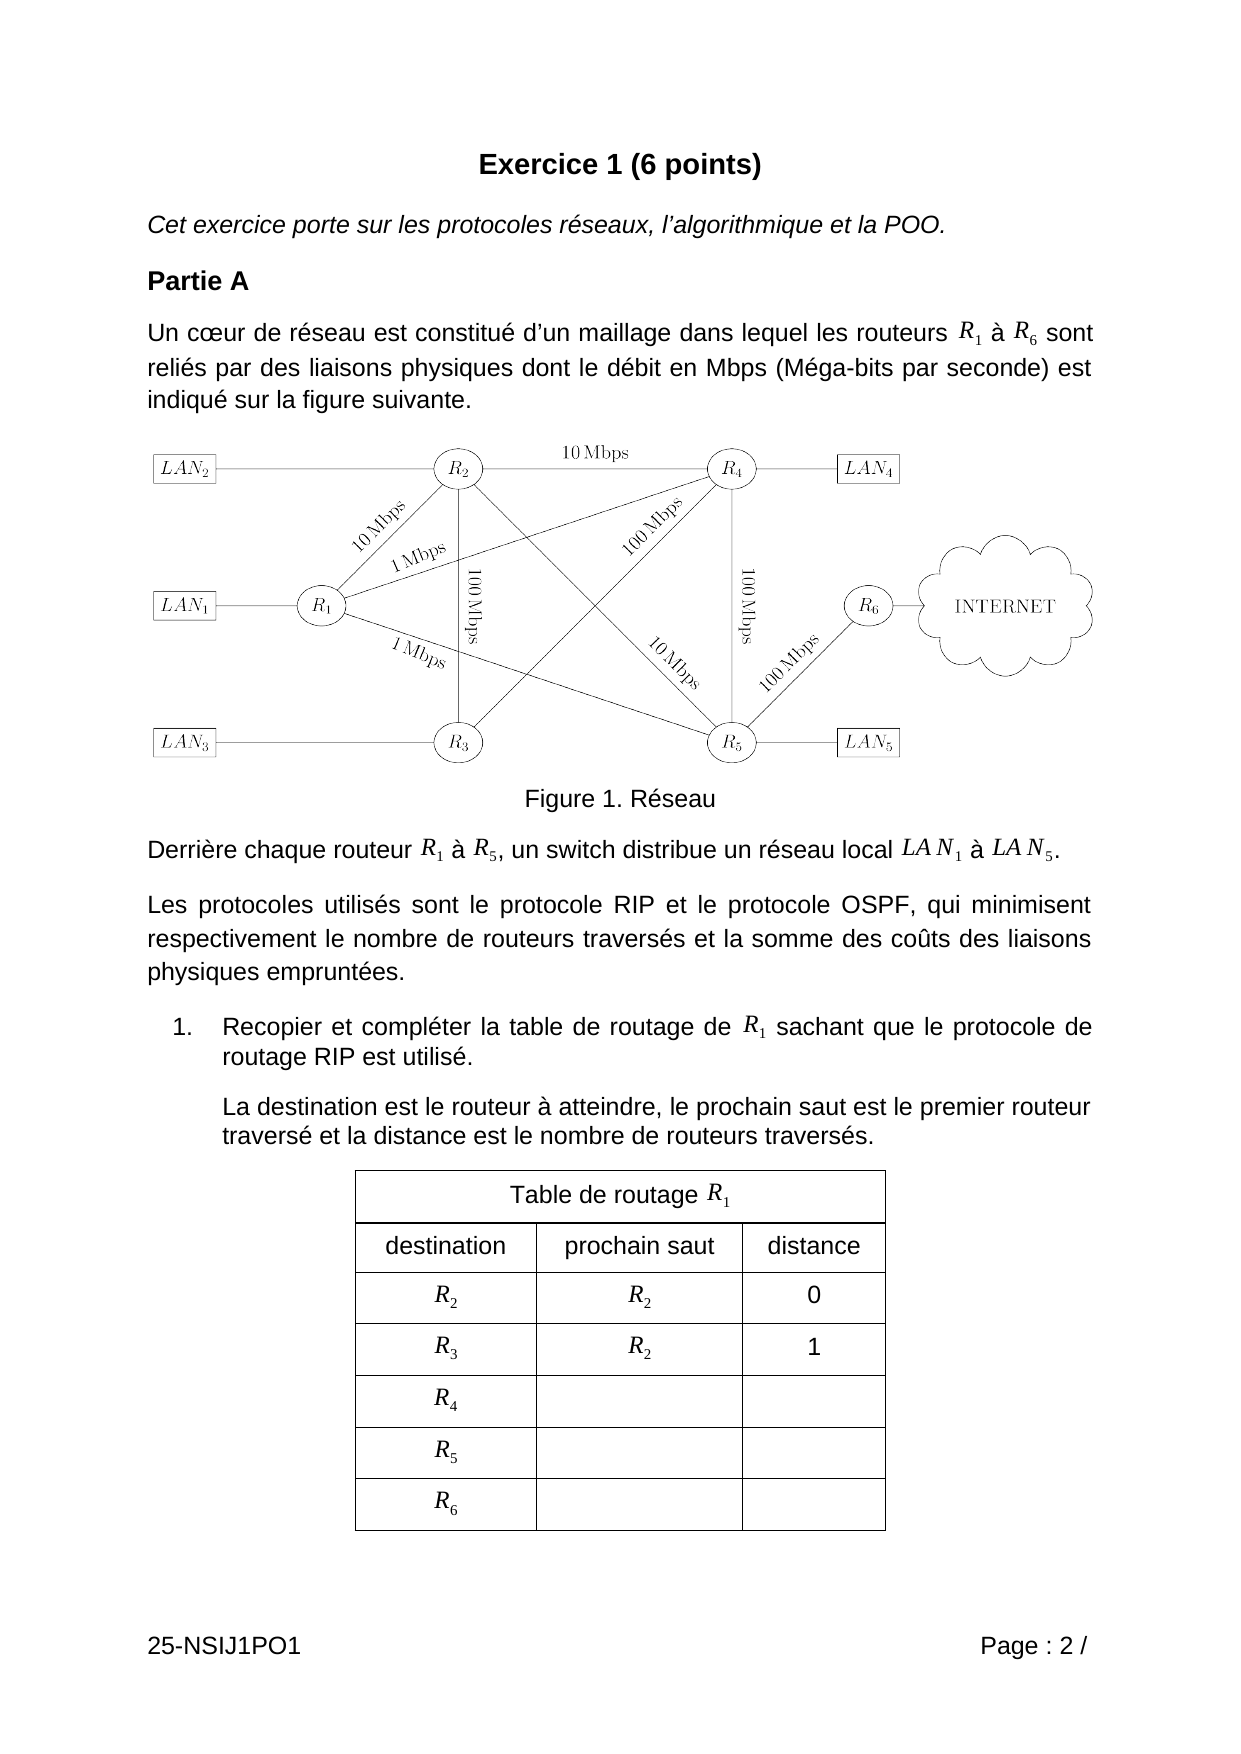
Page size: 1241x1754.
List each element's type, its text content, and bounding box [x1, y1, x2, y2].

picture [147, 439, 1093, 763]
table_cell 0 [743, 1273, 885, 1323]
subtitle Exercice 1 (6 points) [147, 147, 1093, 181]
text Un cœur de réseau est constitué d’un maillage dans lequel les routeurs à sont reliés par des liaisons physiques dont le débit en Mbps (Méga-bits par seconde) est indiqué sur la figure suivante. [147, 317, 1093, 414]
table_cell [537, 1324, 742, 1375]
list La destination est le routeur à atteindre, le prochain saut est le premier routeur traversé et la distance est le nombre de routeurs traversés. [172, 1092, 1093, 1149]
text Figure 1. Réseau [147, 784, 1093, 813]
text Cet exercice porte sur les protocoles réseaux, l’algorithmique et la POO. [147, 211, 1093, 239]
text Les protocoles utilisés sont le protocole RIP et le protocole OSPF, qui minimisent respectivement le nombre de routeurs traversés et la somme des coûts des liaisons physiques empruntées. [147, 891, 1093, 985]
subtitle Partie A [147, 264, 1093, 296]
table_cell [537, 1479, 742, 1530]
table_cell [356, 1273, 536, 1323]
table_cell [743, 1479, 885, 1530]
table_cell prochain saut [537, 1224, 742, 1272]
table_cell [356, 1428, 536, 1478]
table_cell [537, 1376, 742, 1427]
table_cell [356, 1376, 536, 1427]
table_cell 1 [743, 1324, 885, 1375]
table_cell destination [356, 1224, 536, 1272]
table_cell [537, 1273, 742, 1323]
table_header Table de routage [356, 1171, 885, 1222]
text Derrière chaque routeur à , un switch distribue un réseau local à . [147, 834, 1093, 865]
table_cell [537, 1428, 742, 1478]
list Recopier et compléter la table de routage de sachant que le protocole de routage RIP est utilisé. [172, 1011, 1093, 1071]
table_cell distance [743, 1224, 885, 1272]
table_cell [743, 1376, 885, 1427]
table_cell [743, 1428, 885, 1478]
table_cell [356, 1479, 536, 1530]
table_cell [356, 1324, 536, 1375]
